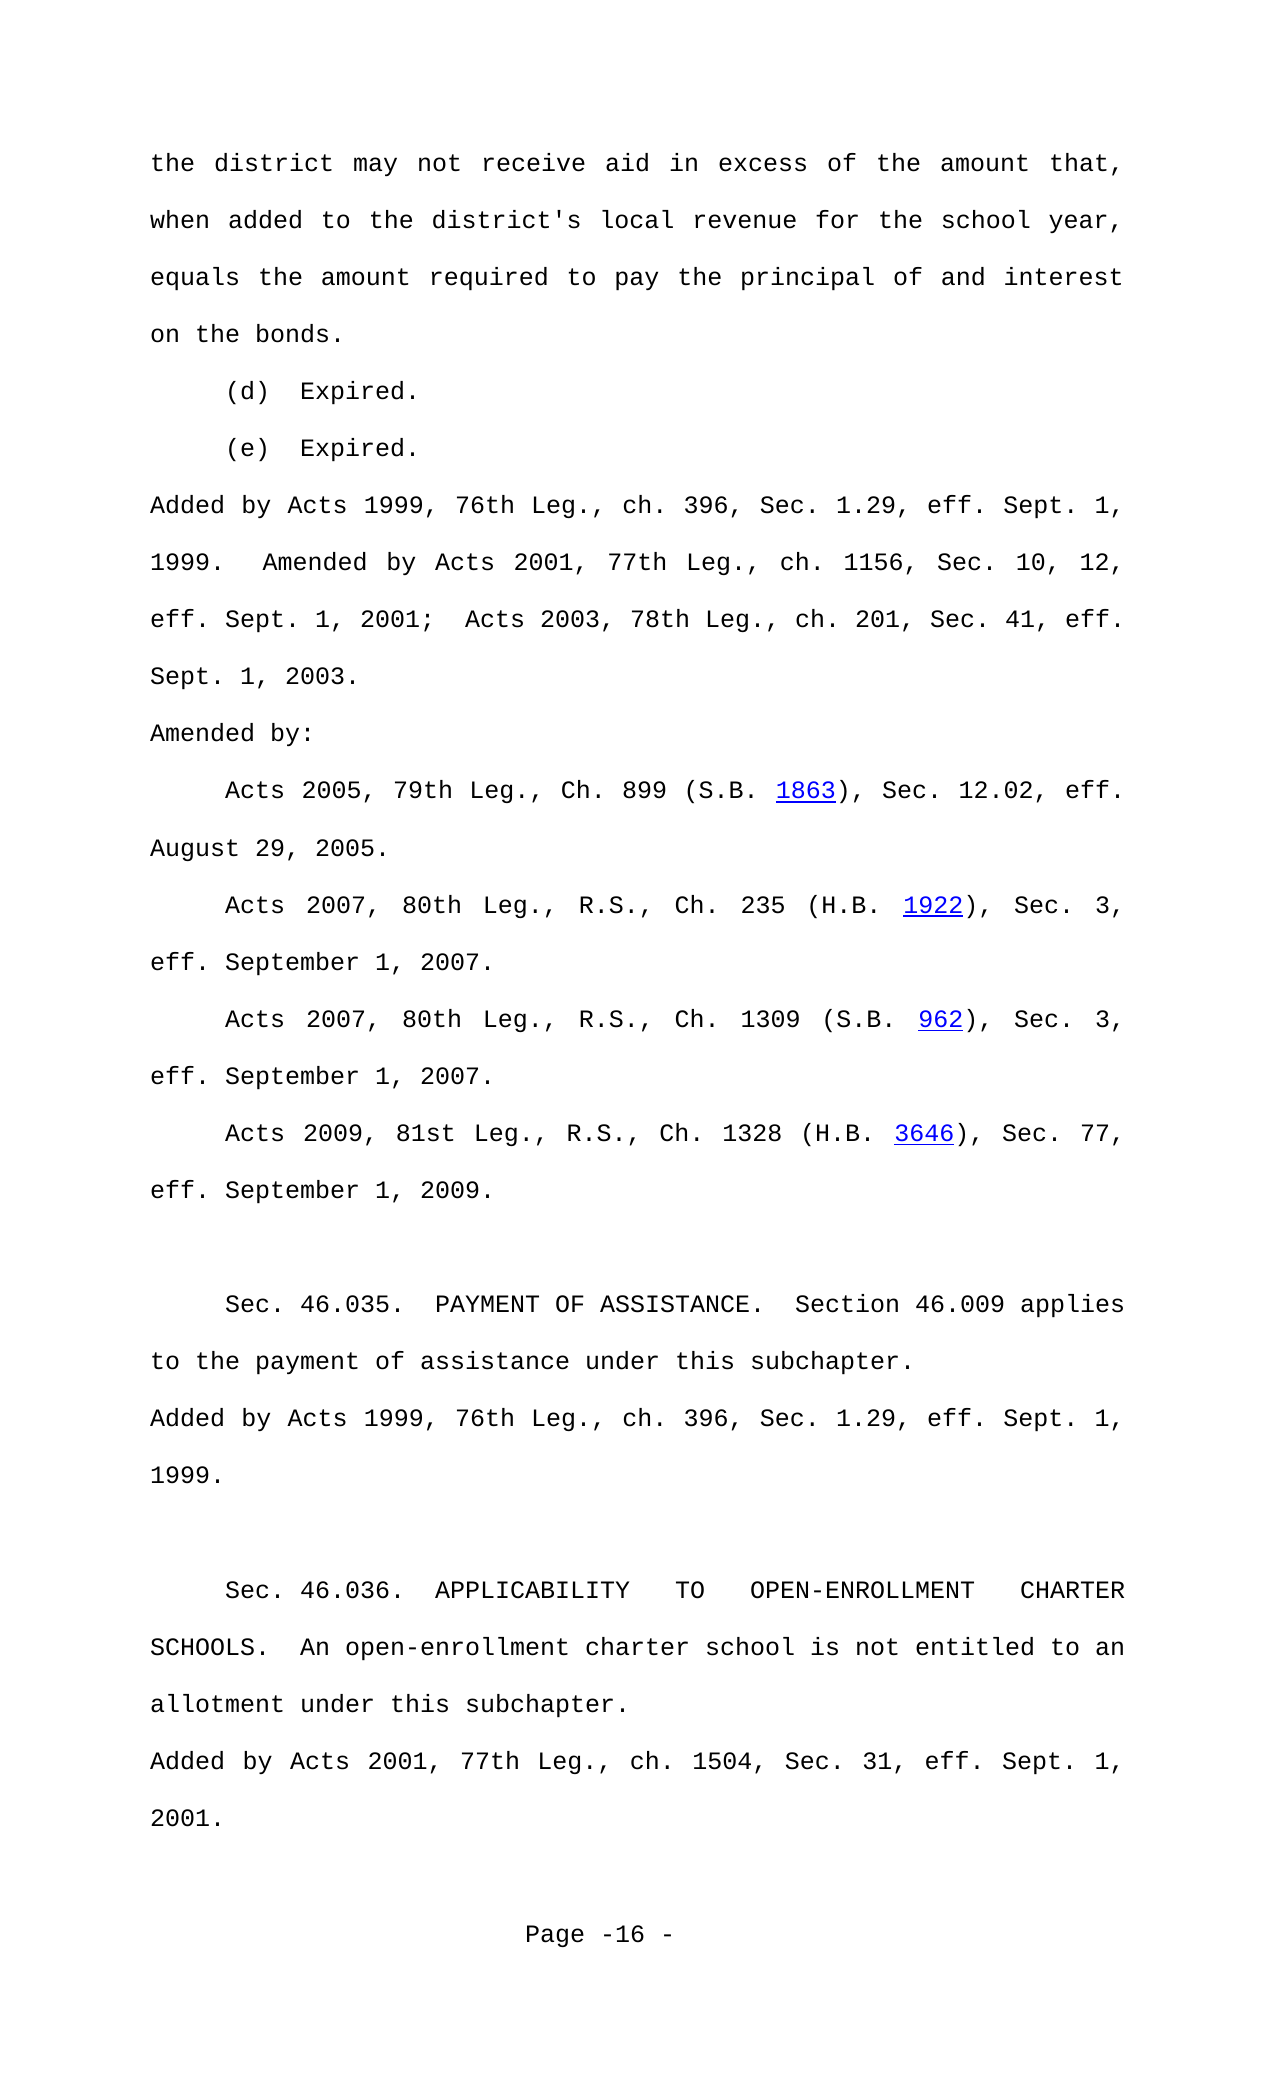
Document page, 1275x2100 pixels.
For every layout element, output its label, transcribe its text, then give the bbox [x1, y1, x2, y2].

text Sec. 46.036. APPLICABILITY TO OPEN-ENROLLMENT CHARTER SCHOOLS. An open-enrollment charter school is not entitled to an allotment under this subchapter. [150, 1577, 1125, 1720]
text Acts 2005, 79th Leg., Ch. 899 (S.B. 1863), Sec. 12.02, eff. August 29, 2005. [150, 778, 1125, 863]
text (d) Expired. [150, 378, 1125, 407]
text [150, 150, 1125, 350]
text Sec. 46.035. PAYMENT OF ASSISTANCE. Section 46.009 applies to the payment of assistance under this subchapter. [150, 1292, 1125, 1377]
text Acts 2007, 80th Leg., R.S., Ch. 1309 (S.B. 962), Sec. 3, eff. September 1, 2007. [150, 1006, 1125, 1092]
text Amended by: [150, 721, 1125, 749]
text Acts 2009, 81st Leg., R.S., Ch. 1328 (H.B. 3646), Sec. 77, eff. September 1, 2009. [150, 1120, 1125, 1206]
text Acts 2007, 80th Leg., R.S., Ch. 235 (H.B. 1922), Sec. 3, eff. September 1, 2007. [150, 892, 1125, 978]
text (e) Expired. [150, 435, 1125, 464]
text Added by Acts 2001, 77th Leg., ch. 1504, Sec. 31, eff. Sept. 1, 2001. [150, 1748, 1125, 1834]
text Added by Acts 1999, 76th Leg., ch. 396, Sec. 1.29, eff. Sept. 1, 1999. Amended by Acts 2001, 77th Leg., ch. 1156, Sec. 10, 12, eff. Sept. 1, 2001; Acts 2003, 78th Leg., ch. 201, Sec. 41, eff. Sept. 1, 2003. [150, 492, 1125, 692]
text Added by Acts 1999, 76th Leg., ch. 396, Sec. 1.29, eff. Sept. 1, 1999. [150, 1406, 1125, 1491]
